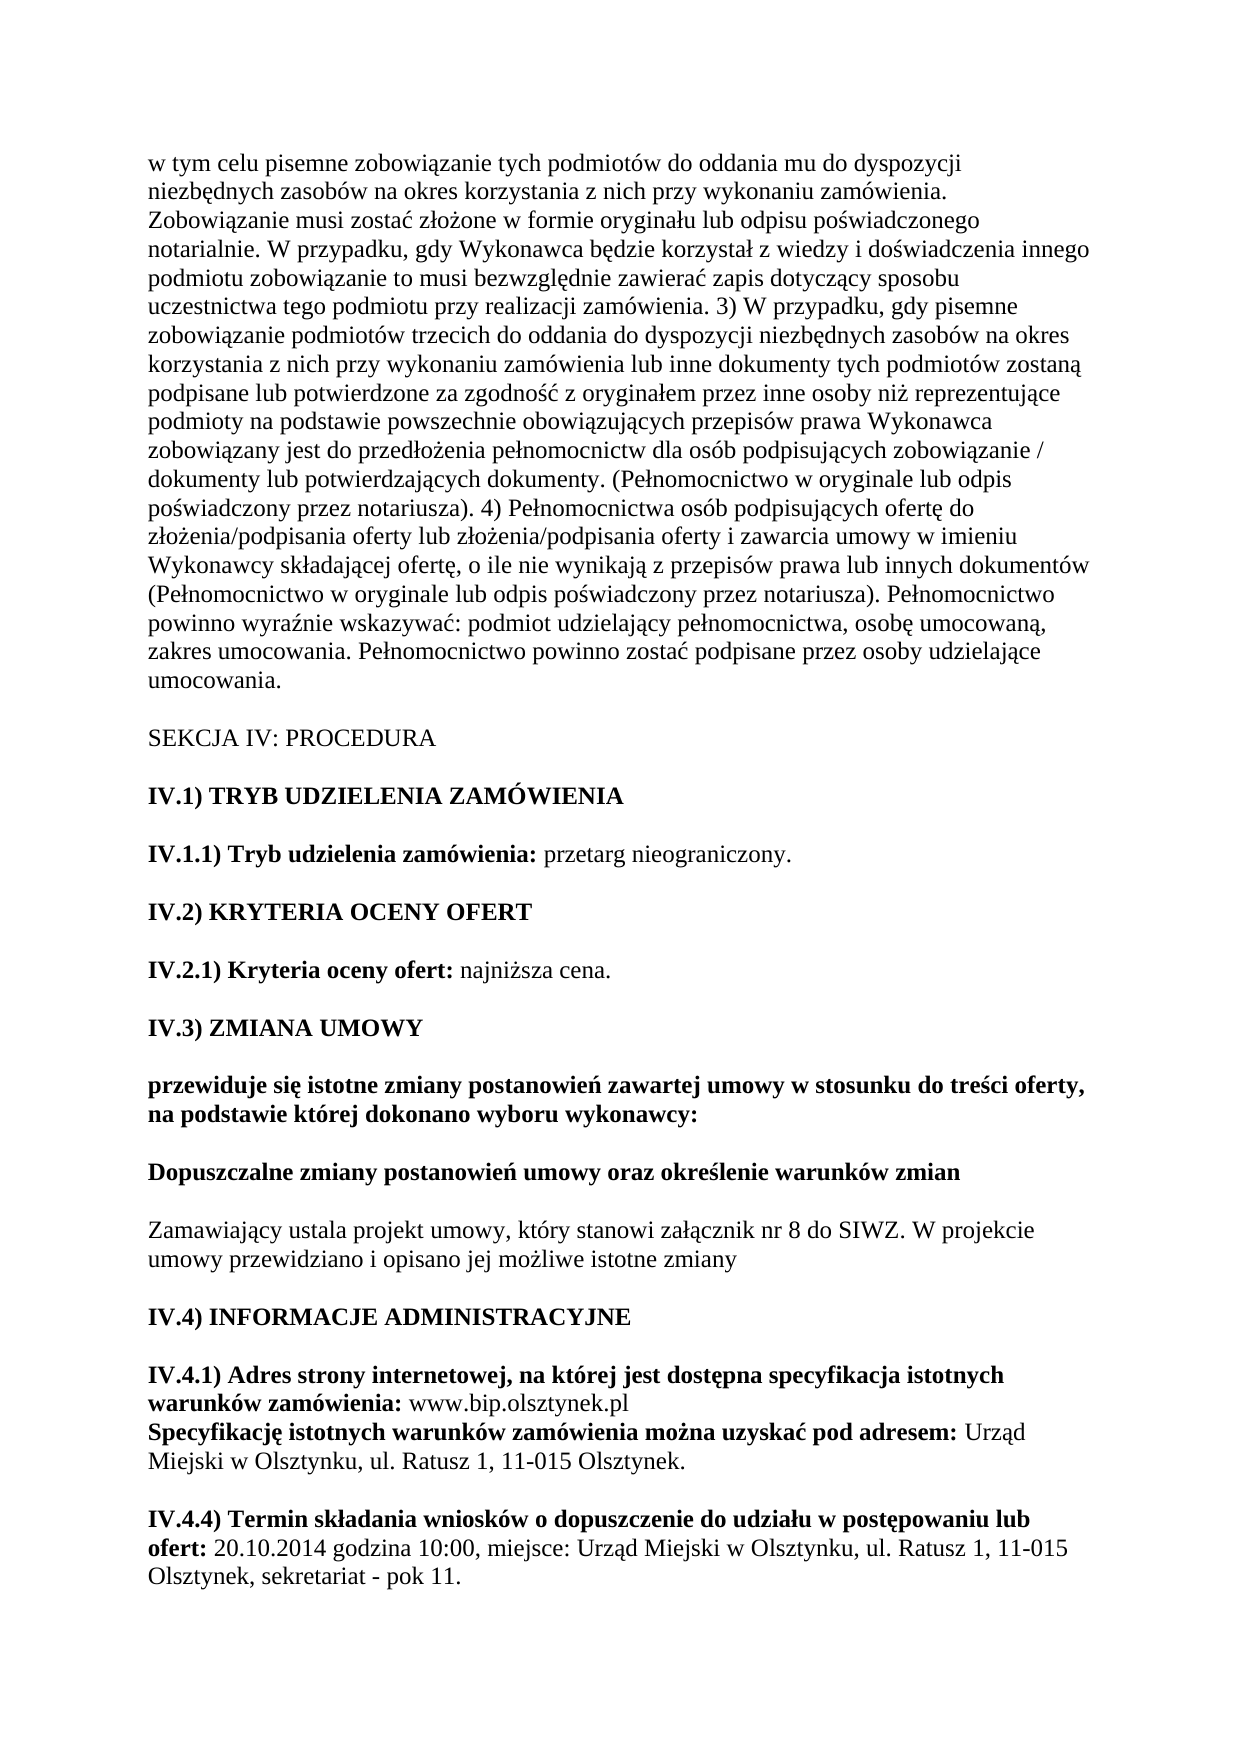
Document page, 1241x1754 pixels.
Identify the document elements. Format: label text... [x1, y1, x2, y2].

text Dopuszczalne zmiany postanowień umowy oraz określenie warunków zmian [148, 1157, 1093, 1186]
text IV.2) KRYTERIA OCENY OFERT [148, 897, 1093, 926]
text SEKCJA IV: PROCEDURA [148, 723, 1093, 752]
text IV.1) TRYB UDZIELENIA ZAMÓWIENIA [148, 781, 1093, 810]
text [148, 148, 1093, 694]
text IV.4) INFORMACJE ADMINISTRACYJNE [148, 1302, 1093, 1331]
text przewiduje się istotne zmiany postanowień zawartej umowy w stosunku do treści oferty, na podstawie której dokonano wyboru wykonawcy: [148, 1071, 1093, 1128]
text Zamawiający ustala projekt umowy, który stanowi załącznik nr 8 do SIWZ. W projekcie umowy przewidziano i opisano jej możliwe istotne zmiany [148, 1215, 1093, 1273]
text IV.4.4) Termin składania wniosków o dopuszczenie do udziału w postępowaniu lub ofert: 20.10.2014 godzina 10:00, miejsce: Urząd Miejski w Olsztynku, ul. Ratusz 1, 11-015 Olsztynek, sekretariat - pok 11. [148, 1504, 1093, 1590]
text IV.3) ZMIANA UMOWY [148, 1013, 1093, 1041]
text IV.4.1) Adres strony internetowej, na której jest dostępna specyfikacja istotnych warunków zamówienia: www.bip.olsztynek.pl Specyfikację istotnych warunków zamówienia można uzyskać pod adresem: Urząd Miejski w Olsztynku, ul. Ratusz 1, 11-015 Olsztynek. [148, 1360, 1093, 1475]
text IV.2.1) Kryteria oceny ofert: najniższa cena. [148, 955, 1093, 983]
text IV.1.1) Tryb udzielenia zamówienia: przetarg nieograniczony. [148, 839, 1093, 868]
